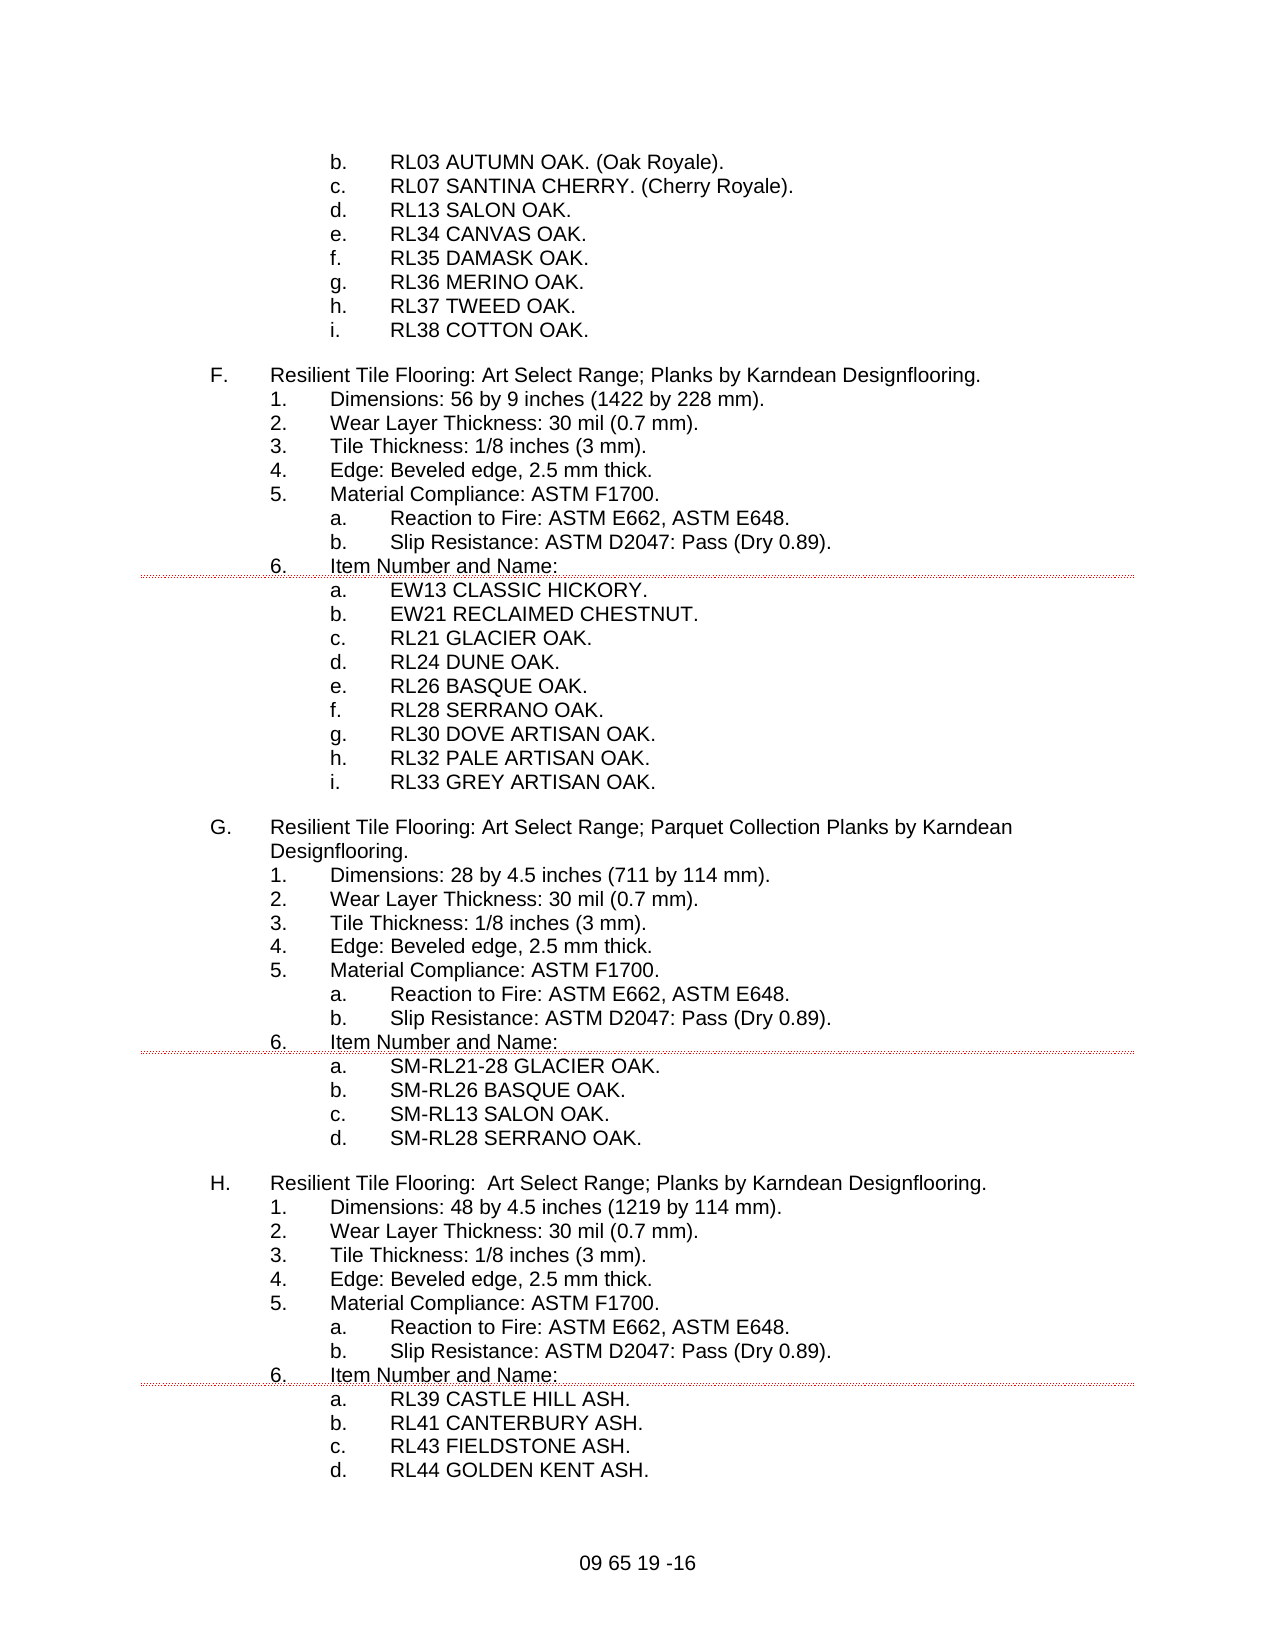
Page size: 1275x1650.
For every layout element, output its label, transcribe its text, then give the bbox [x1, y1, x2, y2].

list SM-RL28 SERRANO OAK. [330, 1126, 1125, 1150]
list Material Compliance: ASTM F1700. [270, 1291, 1125, 1314]
list EW21 RECLAIMED CHESTNUT. [330, 602, 1125, 626]
list Resilient Tile Flooring: Art Select Range; Planks by Karndean Designflooring. [210, 1171, 1125, 1195]
list RL38 COTTON OAK. [330, 318, 1125, 342]
list Item Number and Name: [270, 1030, 1125, 1054]
list Wear Layer Thickness: 30 mil (0.7 mm). [270, 410, 1125, 434]
list Slip Resistance: ASTM D2047: Pass (Dry 0.89). [330, 530, 1125, 554]
list Item Number and Name: [270, 1362, 1125, 1386]
list EW13 CLASSIC HICKORY. [330, 578, 1125, 602]
list Slip Resistance: ASTM D2047: Pass (Dry 0.89). [330, 1006, 1125, 1030]
list Edge: Beveled edge, 2.5 mm thick. [270, 458, 1125, 482]
list Resilient Tile Flooring: Art Select Range; Planks by Karndean Designflooring. [210, 362, 1125, 386]
list Tile Thickness: 1/8 inches (3 mm). [270, 910, 1125, 934]
list RL30 DOVE ARTISAN OAK. [330, 722, 1125, 746]
list Reaction to Fire: ASTM E662, ASTM E648. [330, 982, 1125, 1006]
list SM-RL13 SALON OAK. [330, 1102, 1125, 1126]
list RL03 AUTUMN OAK. (Oak Royale). [330, 150, 1125, 174]
list Dimensions: 56 by 9 inches (1422 by 228 mm). [270, 386, 1125, 410]
list RL43 FIELDSTONE ASH. [330, 1434, 1125, 1458]
list Slip Resistance: ASTM D2047: Pass (Dry 0.89). [330, 1338, 1125, 1362]
list RL13 SALON OAK. [330, 198, 1125, 222]
list RL44 GOLDEN KENT ASH. [330, 1458, 1125, 1482]
list Wear Layer Thickness: 30 mil (0.7 mm). [270, 1219, 1125, 1243]
list Wear Layer Thickness: 30 mil (0.7 mm). [270, 886, 1125, 910]
list RL35 DAMASK OAK. [330, 246, 1125, 270]
list Tile Thickness: 1/8 inches (3 mm). [270, 1243, 1125, 1267]
list Material Compliance: ASTM F1700. [270, 482, 1125, 506]
list RL32 PALE ARTISAN OAK. [330, 746, 1125, 770]
list RL07 SANTINA CHERRY. (Cherry Royale). [330, 174, 1125, 198]
list RL33 GREY ARTISAN OAK. [330, 770, 1125, 794]
list RL34 CANVAS OAK. [330, 222, 1125, 246]
list RL36 MERINO OAK. [330, 270, 1125, 294]
list Dimensions: 28 by 4.5 inches (711 by 114 mm). [270, 862, 1125, 886]
list Dimensions: 48 by 4.5 inches (1219 by 114 mm). [270, 1195, 1125, 1219]
list RL26 BASQUE OAK. [330, 674, 1125, 698]
list Tile Thickness: 1/8 inches (3 mm). [270, 434, 1125, 458]
list Reaction to Fire: ASTM E662, ASTM E648. [330, 1314, 1125, 1338]
list RL21 GLACIER OAK. [330, 626, 1125, 650]
list Item Number and Name: [270, 554, 1125, 578]
list RL41 CANTERBURY ASH. [330, 1410, 1125, 1434]
list Reaction to Fire: ASTM E662, ASTM E648. [330, 506, 1125, 530]
list SM-RL21-28 GLACIER OAK. [330, 1054, 1125, 1078]
list RL37 TWEED OAK. [330, 294, 1125, 318]
list Resilient Tile Flooring: Art Select Range; Parquet Collection Planks by Karndean Designflooring. [210, 814, 1125, 862]
list RL39 CASTLE HILL ASH. [330, 1386, 1125, 1410]
list Edge: Beveled edge, 2.5 mm thick. [270, 934, 1125, 958]
list SM-RL26 BASQUE OAK. [330, 1078, 1125, 1102]
list Edge: Beveled edge, 2.5 mm thick. [270, 1267, 1125, 1291]
list Material Compliance: ASTM F1700. [270, 958, 1125, 982]
list RL28 SERRANO OAK. [330, 698, 1125, 722]
list RL24 DUNE OAK. [330, 650, 1125, 674]
